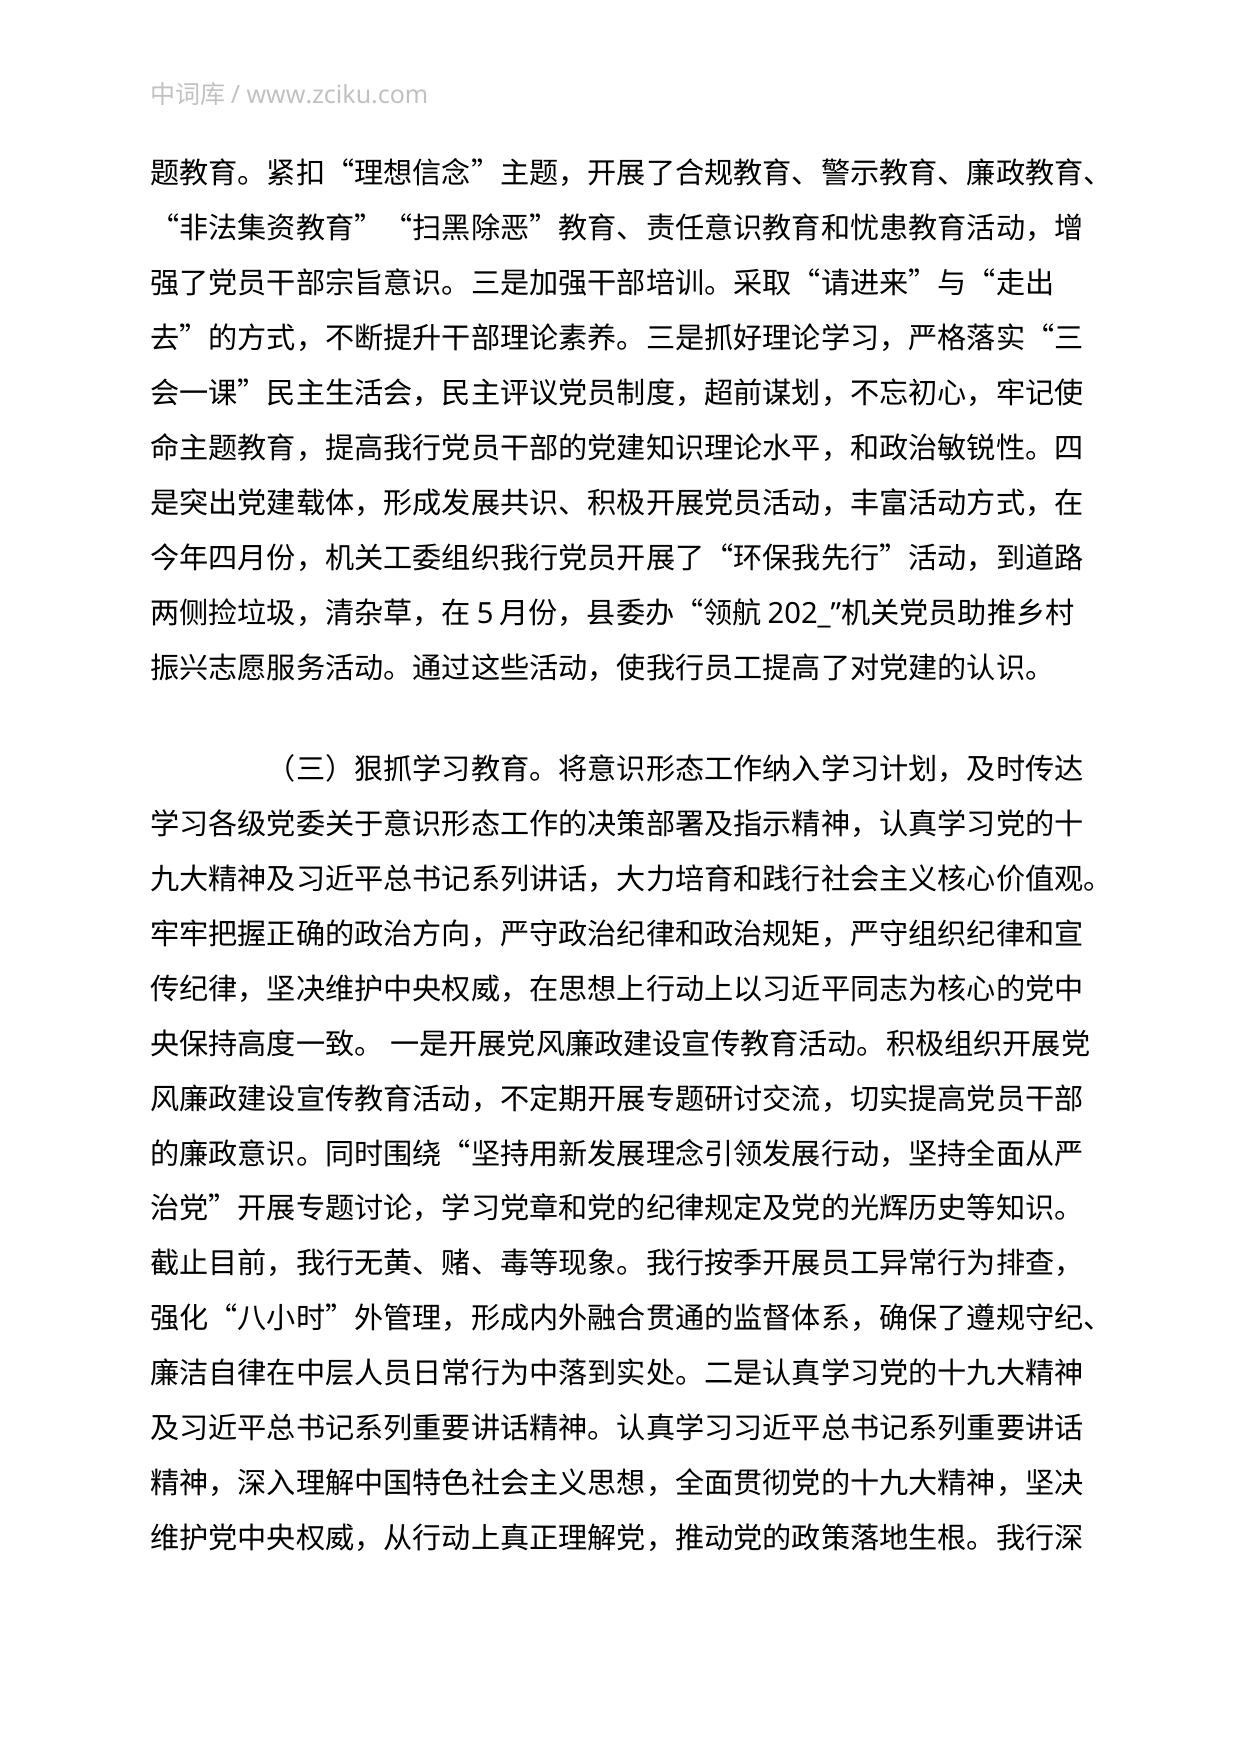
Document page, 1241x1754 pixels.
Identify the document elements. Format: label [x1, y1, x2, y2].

text [150, 746, 1090, 1557]
text [150, 150, 1090, 686]
